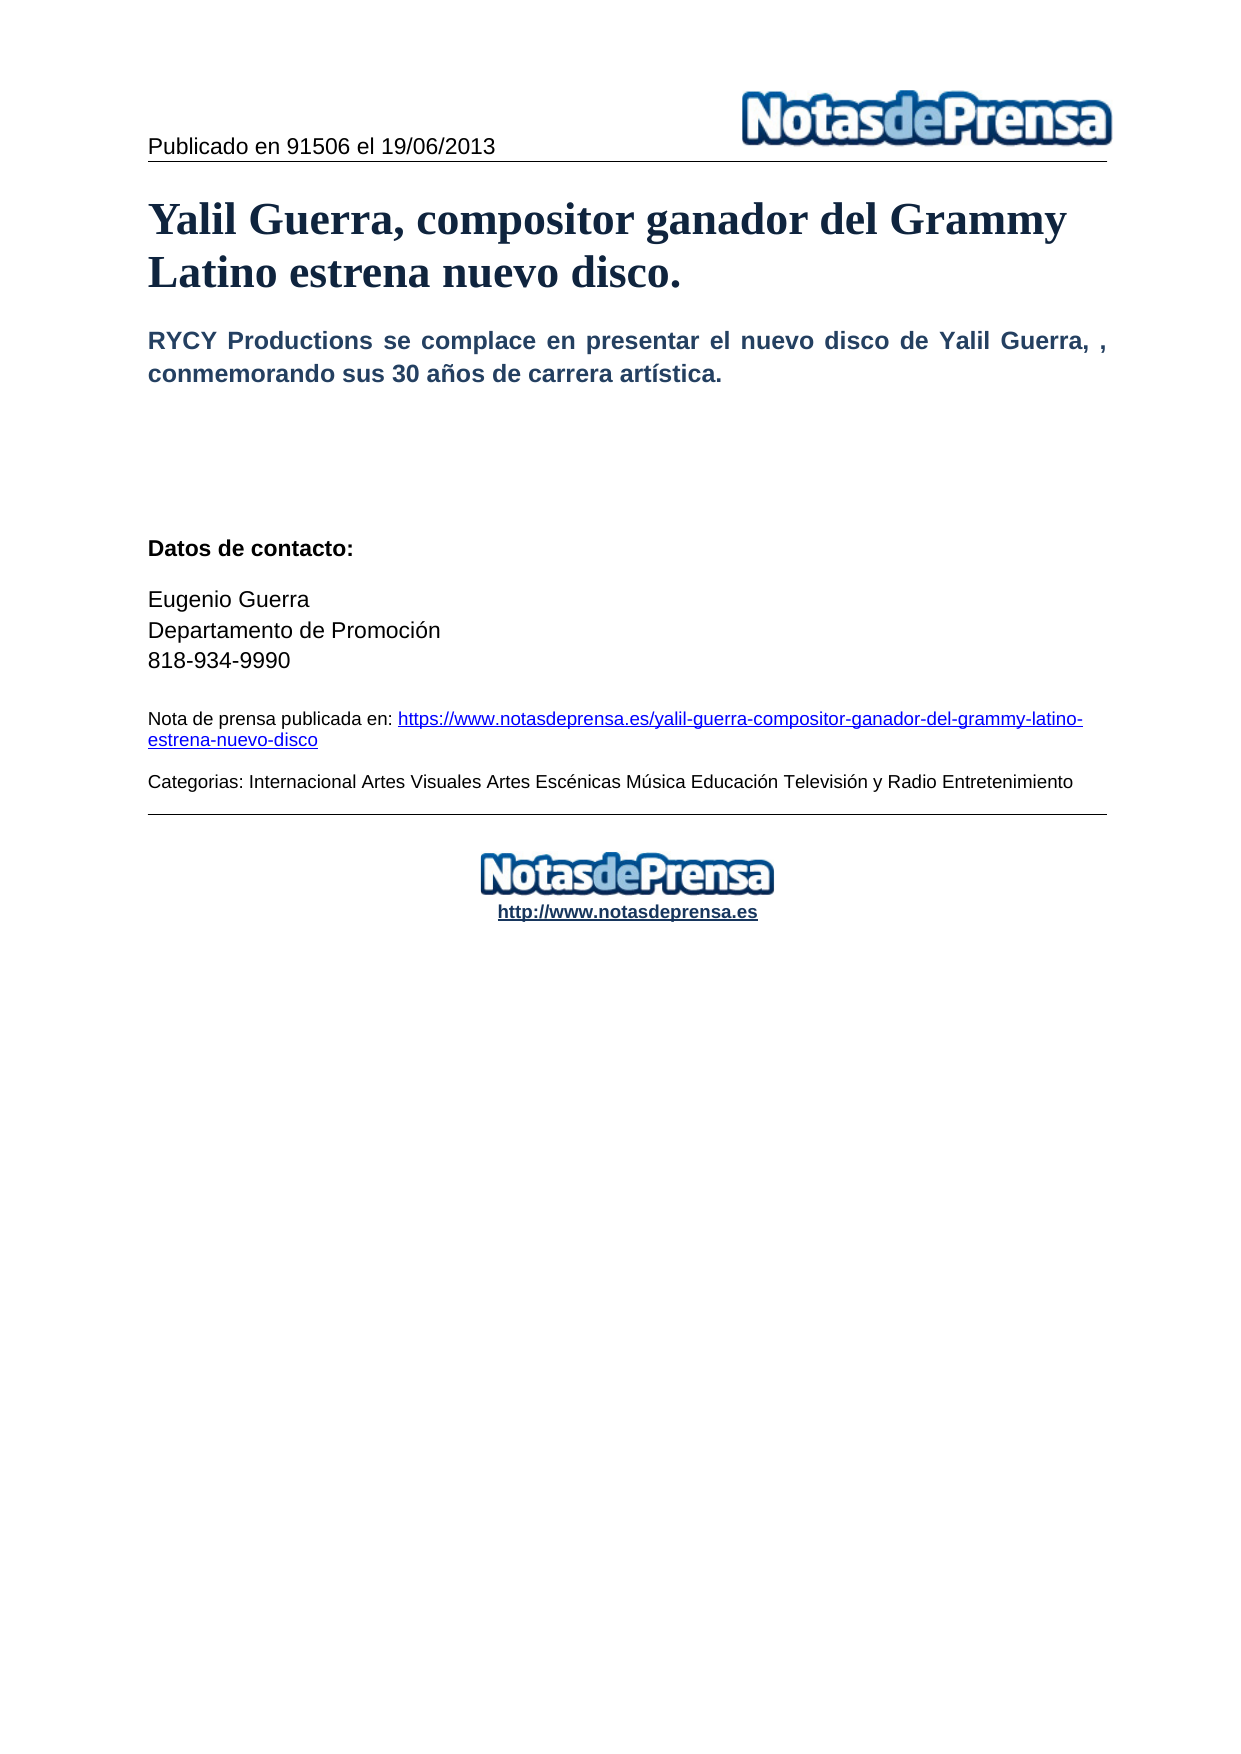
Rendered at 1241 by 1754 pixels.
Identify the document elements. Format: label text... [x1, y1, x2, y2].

subtitle RYCY Productions se complace en presentar el nuevo disco de Yalil Guerra, , conmemorando sus 30 años de carrera artística. [148, 326, 1107, 388]
text http://www.notasdeprensa.es [148, 901, 1107, 922]
text Publicado en 91506 el 19/06/2013 [148, 133, 1107, 161]
text 818-934-9990 [148, 647, 1063, 673]
text Departamento de Promoción [148, 617, 1063, 643]
text Eugenio Guerra [148, 586, 1063, 613]
subtitle Yalil Guerra, compositor ganador del Grammy Latino estrena nuevo disco. [148, 192, 1107, 297]
text Categorias: Internacional Artes Visuales Artes Escénicas Música Educación Televisión y Radio Entretenimiento [148, 771, 1107, 793]
picture [742, 90, 1113, 148]
picture [480, 851, 775, 897]
text Datos de contacto: [148, 535, 1107, 562]
text Nota de prensa publicada en: https://www.notasdeprensa.es/yalil-guerra-compositor-ganador-del-grammy-latino-estrena-nuevo-disco [148, 707, 1107, 750]
